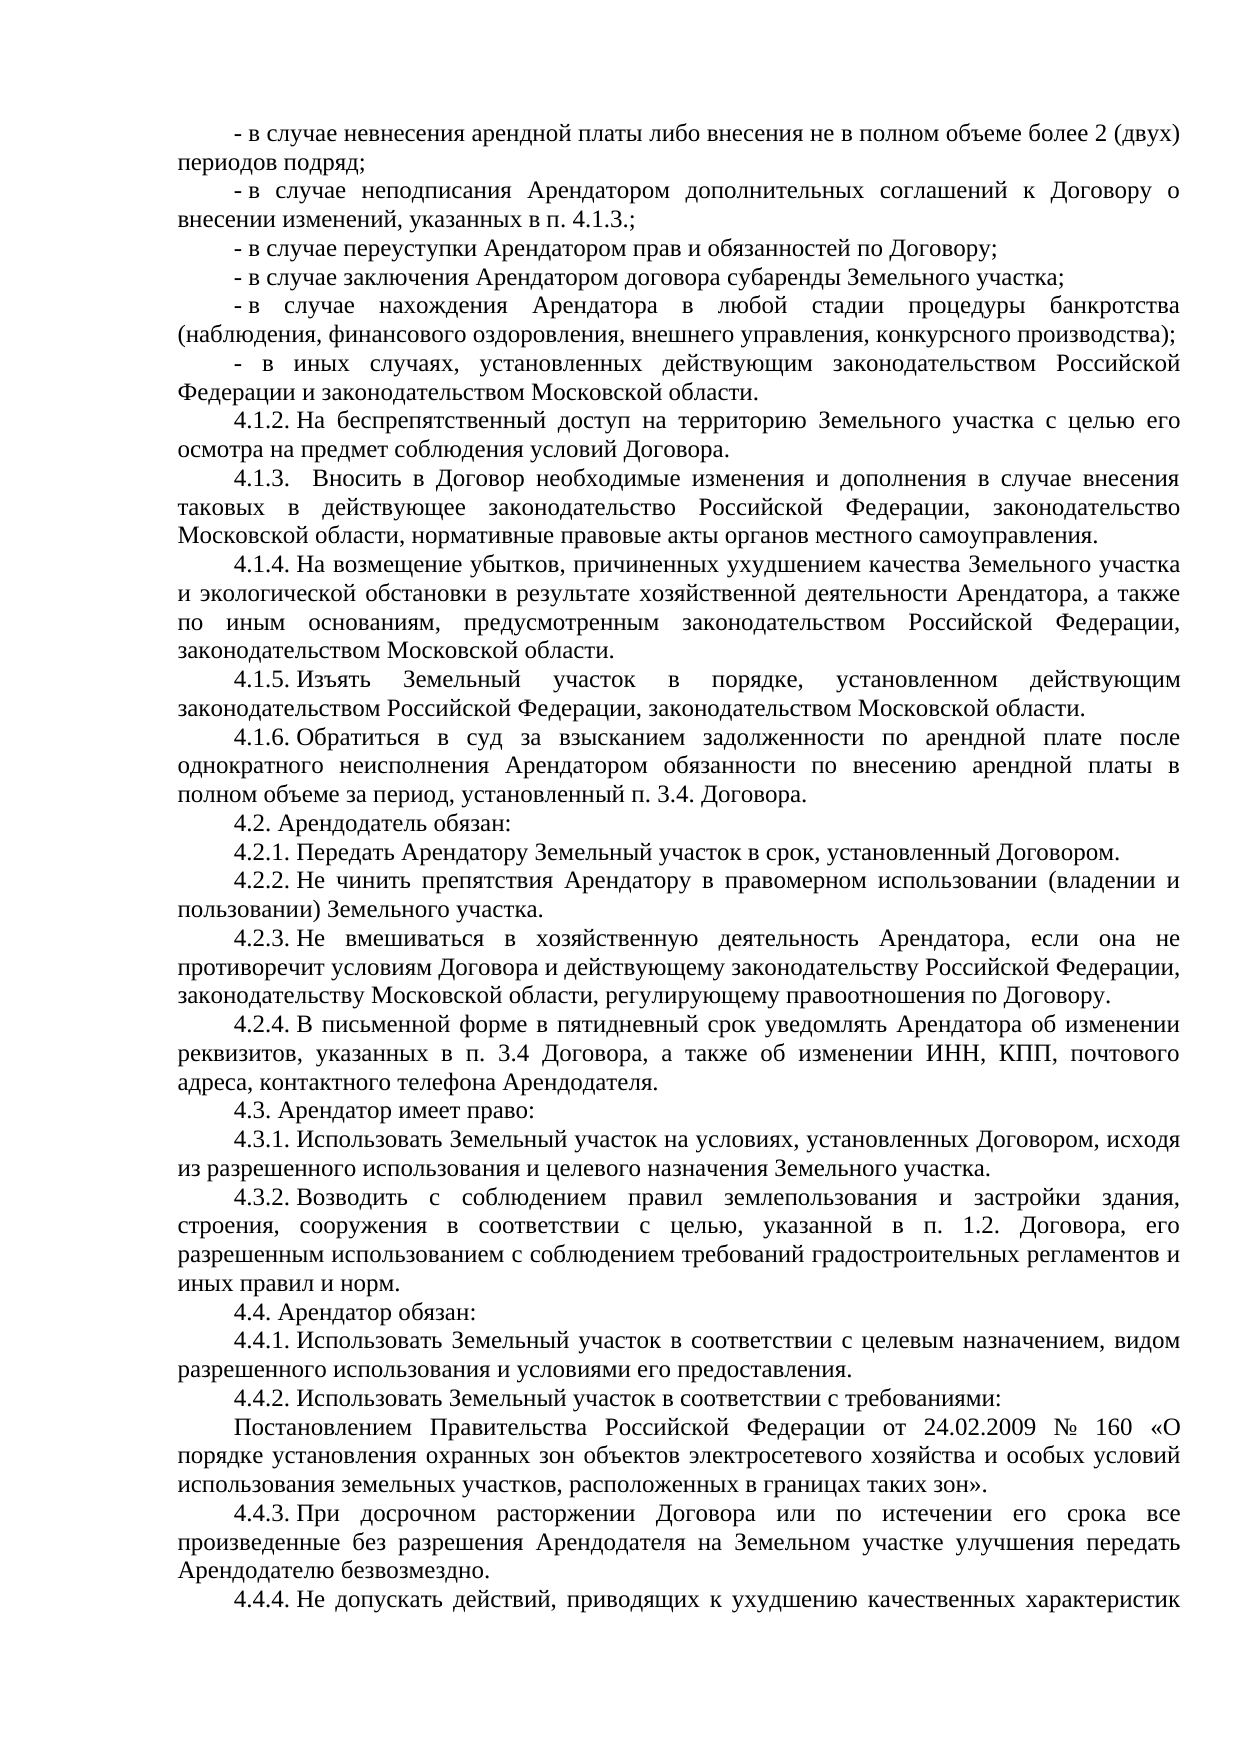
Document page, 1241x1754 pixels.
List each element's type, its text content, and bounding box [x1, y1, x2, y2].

text 4.4. Арендатор обязан: [177, 1297, 1181, 1326]
text 4.2.1. Передать Арендатору Земельный участок в срок, установленный Договором. [177, 837, 1181, 866]
text - в случае невнесения арендной платы либо внесения не в полном объеме более 2 (двух) периодов подряд; [177, 118, 1181, 176]
text 4.4.2. Использовать Земельный участок в соответствии с требованиями: [177, 1383, 1181, 1412]
text 4.1.5. Изъять Земельный участок в порядке, установленном действующим законодательством Российской Федерации, законодательством Московской области. [177, 664, 1181, 722]
text 4.2.3. Не вмешиваться в хозяйственную деятельность Арендатора, если она не противоречит условиям Договора и действующему законодательству Российской Федерации, законодательству Московской области, регулирующему правоотношения по Договору. [177, 923, 1181, 1009]
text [177, 1584, 1181, 1613]
text - в случае нахождения Арендатора в любой стадии процедуры банкротства (наблюдения, финансового оздоровления, внешнего управления, конкурсного производства); [177, 291, 1181, 348]
text 4.2.4. В письменной форме в пятидневный срок уведомлять Арендатора об изменении реквизитов, указанных в п. 3.4 Договора, а также об изменении ИНН, КПП, почтового адреса, контактного телефона Арендодателя. [177, 1009, 1181, 1096]
text 4.2.2. Не чинить препятствия Арендатору в правомерном использовании (владении и пользовании) Земельного участка. [177, 866, 1181, 923]
text - в случае заключения Арендатором договора субаренды Земельного участка; [177, 262, 1181, 291]
text 4.1.2. На беспрепятственный доступ на территорию Земельного участка с целью его осмотра на предмет соблюдения условий Договора. [177, 406, 1181, 463]
text 4.4.1. Использовать Земельный участок в соответствии с целевым назначением, видом разрешенного использования и условиями его предоставления. [177, 1326, 1181, 1383]
text 4.3.1. Использовать Земельный участок на условиях, установленных Договором, исходя из разрешенного использования и целевого назначения Земельного участка. [177, 1124, 1181, 1182]
text - в иных случаях, установленных действующим законодательством Российской Федерации и законодательством Московской области. [177, 348, 1181, 406]
text 4.3.2. Возводить с соблюдением правил землепользования и застройки здания, строения, сооружения в соответствии с целью, указанной в п. 1.2. Договора, его разрешенным использованием с соблюдением требований градостроительных регламентов и иных правил и норм. [177, 1182, 1181, 1297]
text 4.3. Арендатор имеет право: [177, 1096, 1181, 1124]
text - в случае неподписания Арендатором дополнительных соглашений к Договору о внесении изменений, указанных в п. 4.1.3.; [177, 176, 1181, 233]
text Постановлением Правительства Российской Федерации от 24.02.2009 № 160 «О порядке установления охранных зон объектов электросетевого хозяйства и особых условий использования земельных участков, расположенных в границах таких зон». [177, 1412, 1181, 1498]
text - в случае переуступки Арендатором прав и обязанностей по Договору; [177, 233, 1181, 262]
text 4.1.3. Вносить в Договор необходимые изменения и дополнения в случае внесения таковых в действующее законодательство Российской Федерации, законодательство Московской области, нормативные правовые акты органов местного самоуправления. [177, 463, 1181, 549]
text 4.1.4. На возмещение убытков, причиненных ухудшением качества Земельного участка и экологической обстановки в результате хозяйственной деятельности Арендатора, а также по иным основаниям, предусмотренным законодательством Российской Федерации, законодательством Московской области. [177, 549, 1181, 664]
text 4.1.6. Обратиться в суд за взысканием задолженности по арендной плате после однократного неисполнения Арендатором обязанности по внесению арендной платы в полном объеме за период, установленный п. 3.4. Договора. [177, 722, 1181, 808]
text 4.2. Арендодатель обязан: [177, 808, 1181, 837]
text 4.4.3. При досрочном расторжении Договора или по истечении его срока все произведенные без разрешения Арендодателя на Земельном участке улучшения передать Арендодателю безвозмездно. [177, 1498, 1181, 1584]
